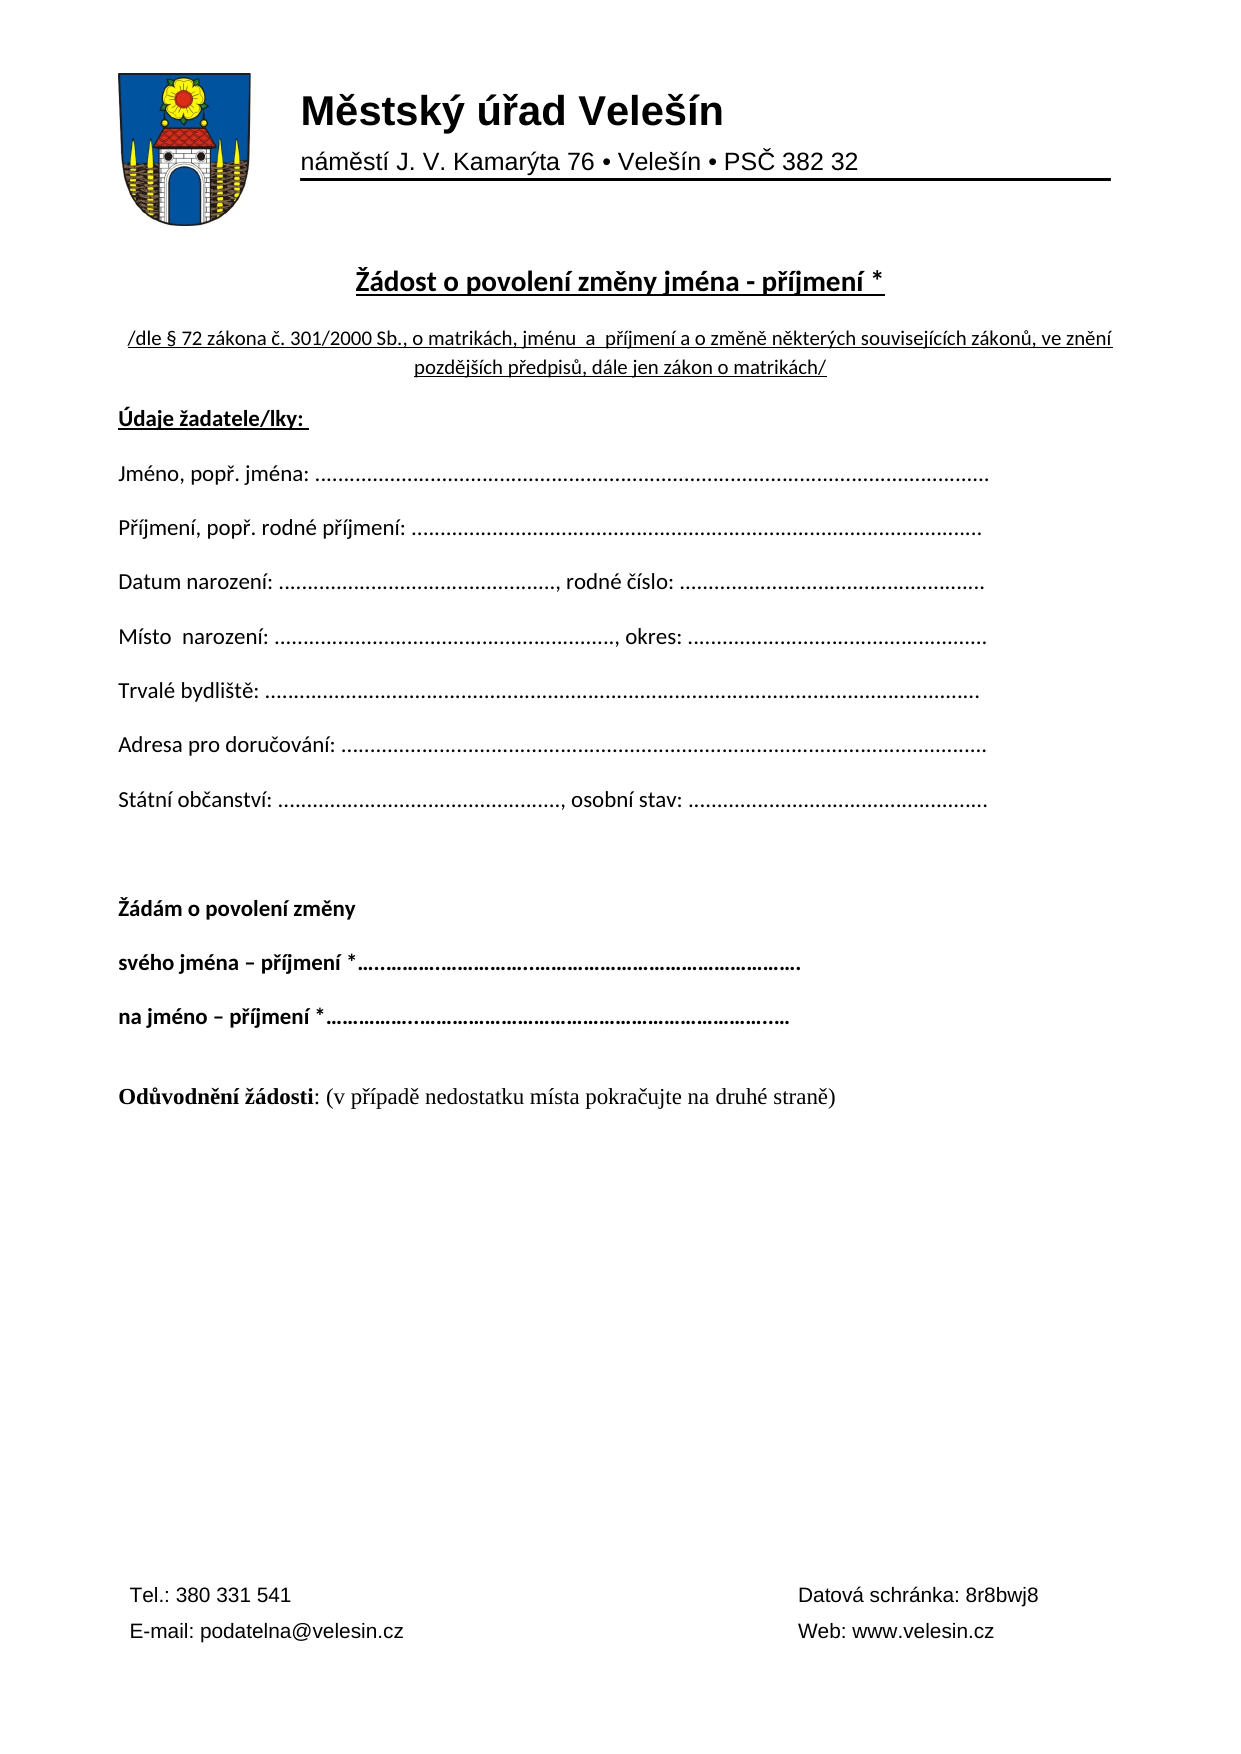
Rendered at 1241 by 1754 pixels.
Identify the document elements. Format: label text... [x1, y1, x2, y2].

text Místo narození: ..........................................................., okres: .................................................... [118, 622, 1122, 650]
text /dle § 72 zákona č. 301/2000 Sb., o matrikách, jménu a příjmení a o změně některých souvisejících zákonů, ve znění pozdějších předpisů, dále jen zákon o matrikách/ [118, 325, 1122, 380]
text Žádám o povolení změny [118, 894, 1122, 922]
text Státní občanství: ................................................., osobní stav: .................................................... [118, 785, 1122, 813]
picture [118, 73, 251, 226]
text na jméno – příjmení *……………..………………………………………………………..… [118, 1002, 1122, 1030]
text Žádost o povolení změny jména - příjmení * [118, 263, 1122, 299]
text svého jména – příjmení *…..……….……………..…………………………………………. [118, 948, 1122, 976]
text Datum narození: ................................................, rodné číslo: ..................................................... [118, 567, 1122, 595]
text Údaje žadatele/lky: [118, 404, 1122, 432]
text Trvalé bydliště: ............................................................................................................................ [118, 676, 1122, 704]
text Příjmení, popř. rodné příjmení: ................................................................................................... [118, 513, 1122, 541]
text Adresa pro doručování: ................................................................................................................ [118, 731, 1122, 758]
text Odůvodnění žádosti: (v případě nedostatku místa pokračujte na druhé straně) [118, 1083, 1122, 1109]
text Jméno, popř. jména: ..................................................................................................................... [118, 459, 1122, 487]
